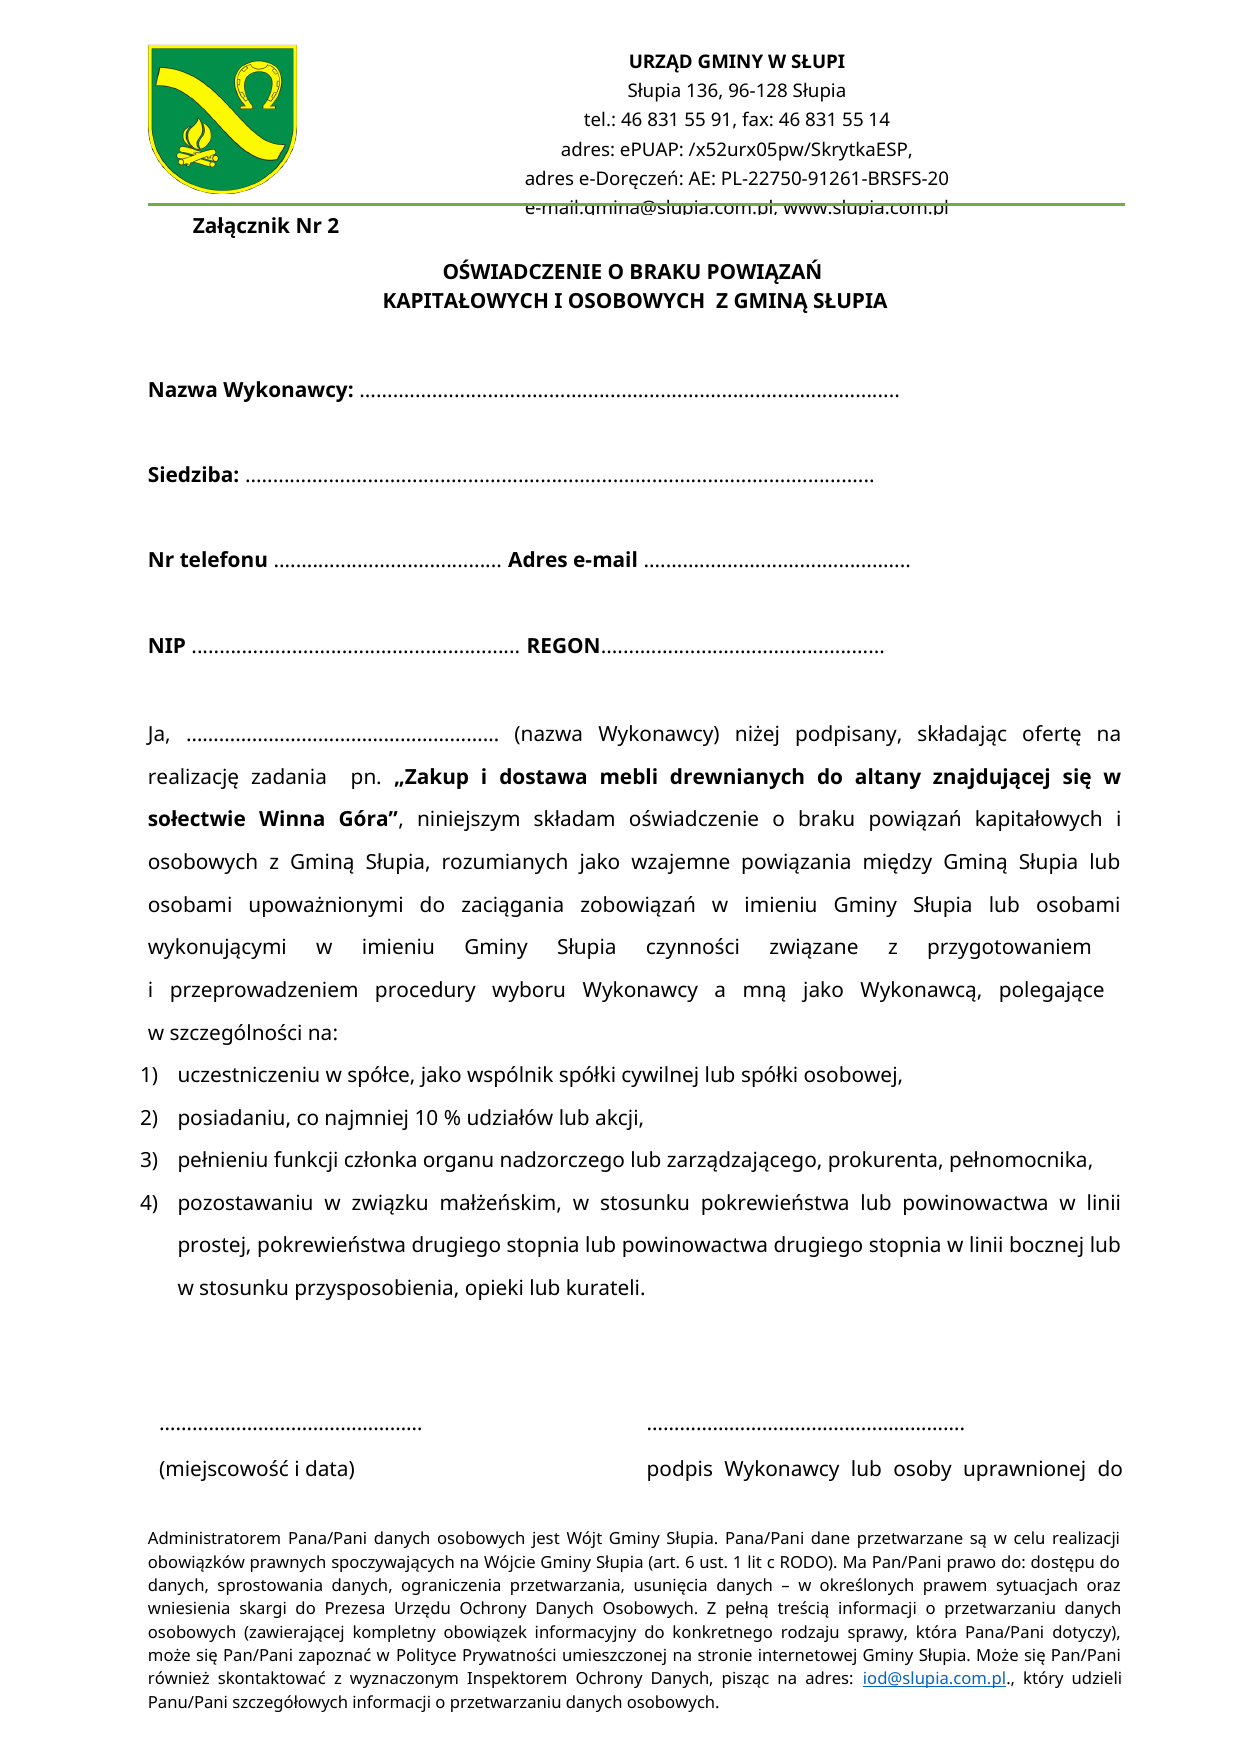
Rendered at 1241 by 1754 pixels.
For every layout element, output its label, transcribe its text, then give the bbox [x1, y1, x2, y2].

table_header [635, 1408, 1135, 1499]
text Nazwa Wykonawcy: ................................................................................................. [148, 375, 1122, 404]
text Ja, …………………………………………...…… (nazwa Wykonawcy) niżej podpisany, składając ofertę na realizację zadania pn. „Zakup i dostawa mebli drewnianych do altany znajdującej się w sołectwie Winna Góra”, niniejszym składam oświadczenie o braku powiązań kapitałowych i osobowych z Gminą Słupia, rozumianych jako wzajemne powiązania między Gminą Słupia lub osobami upoważnionymi do zaciągania zobowiązań w imieniu Gminy Słupia lub osobami wykonującymi w imieniu Gminy Słupia czynności związane z przygotowaniem i przeprowadzeniem procedury wyboru Wykonawcy a mną jako Wykonawcą, polegające w szczególności na: [148, 719, 1122, 1046]
text Siedziba: ................................................................................................................. [148, 460, 1122, 489]
list pozostawaniu w związku małżeńskim, w stosunku pokrewieństwa lub powinowactwa w linii prostej, pokrewieństwa drugiego stopnia lub powinowactwa drugiego stopnia w linii bocznej lub w stosunku przysposobienia, opieki lub kurateli. [140, 1188, 1122, 1302]
text Nr telefonu ......................................... Adres e-mail ................................................ [148, 546, 1122, 574]
text OŚWIADCZENIE O BRAKU POWIĄZAŃ KAPITAŁOWYCH I OSOBOWYCH Z GMINĄ SŁUPIA [148, 257, 1122, 315]
text NIP ........................................................... REGON................................................... [148, 631, 1122, 659]
list posiadaniu, co najmniej 10 % udziałów lub akcji, [140, 1103, 1122, 1131]
list uczestniczeniu w spółce, jako wspólnik spółki cywilnej lub spółki osobowej, [140, 1060, 1122, 1089]
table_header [148, 1408, 635, 1499]
list pełnieniu funkcji członka organu nadzorczego lub zarządzającego, prokurenta, pełnomocnika, [140, 1145, 1122, 1174]
text Załącznik Nr 2 [148, 211, 1122, 240]
